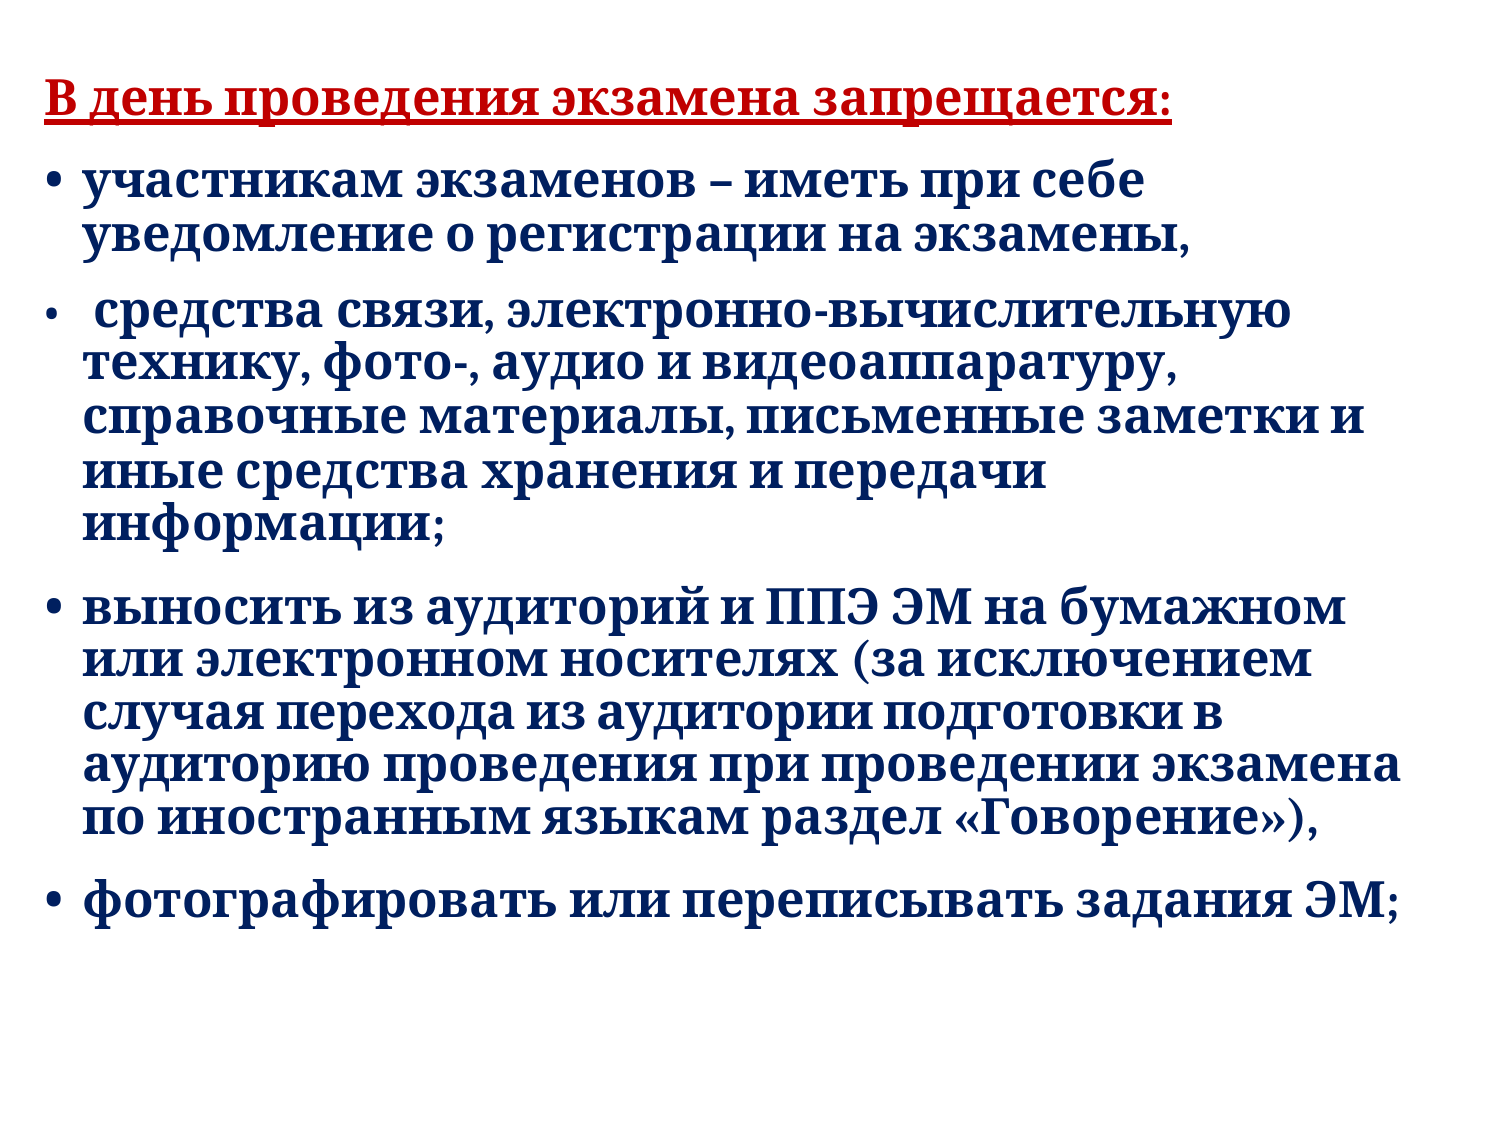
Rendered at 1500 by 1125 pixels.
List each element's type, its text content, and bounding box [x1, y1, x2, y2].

list выносить из аудиторий и ППЭ ЭМ на бумажном или электронном носителях (за исключением случая перехода из аудитории подготовки в аудиторию проведения при проведении экзамена по иностранным языкам раздел «Говорение»), [44, 575, 1425, 847]
list участникам экзаменов – иметь при себе уведомление о регистрации на экзамены, [44, 148, 1374, 264]
list фотографировать или переписывать задания ЭМ; [44, 864, 1500, 932]
list средства связи, электронно-вычислительную технику, фото-, аудио и видеоаппаратуру, справочные материалы, письменные заметки и иные средства хранения и передачи информации; [44, 285, 1404, 553]
text В день проведения экзамена запрещается: [44, 70, 1500, 128]
